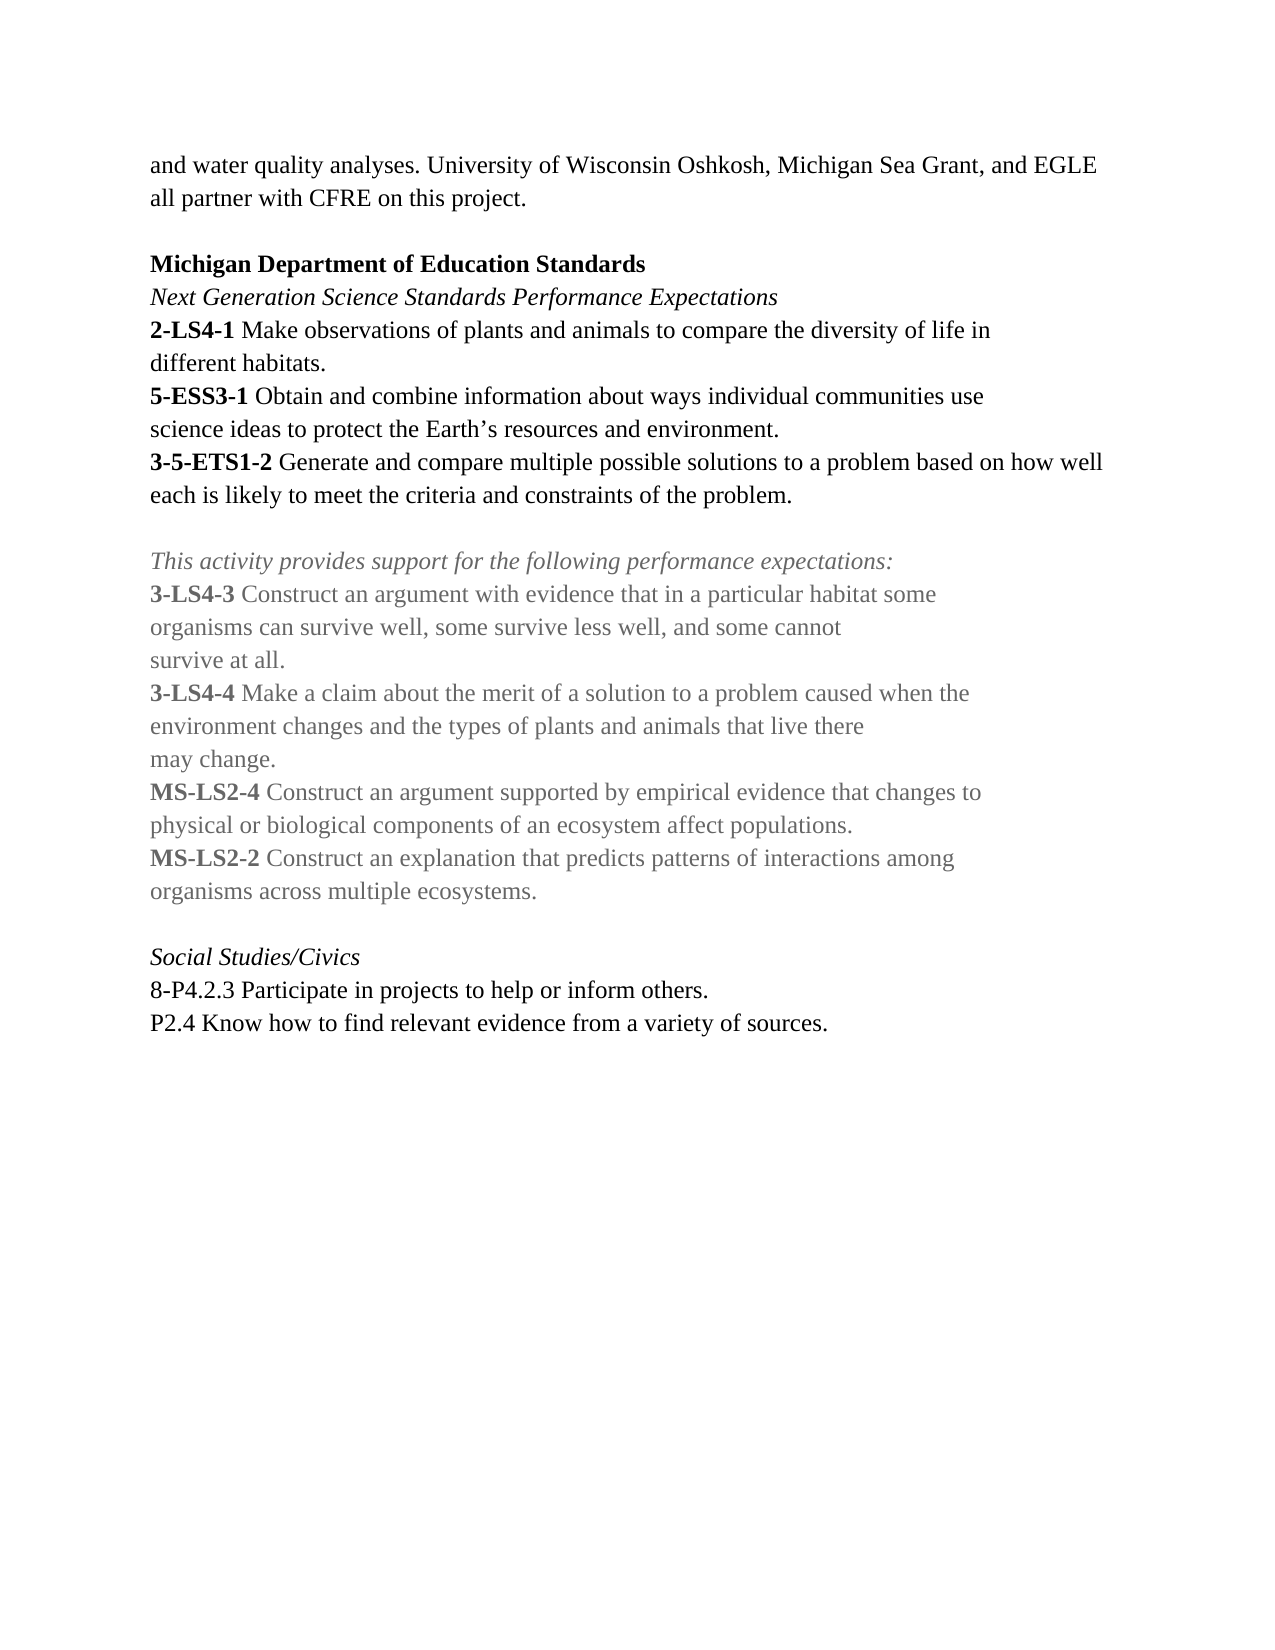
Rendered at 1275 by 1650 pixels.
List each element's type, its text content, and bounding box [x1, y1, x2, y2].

text Social Studies/Civics [150, 942, 1125, 971]
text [150, 150, 1125, 212]
text 2-LS4-1 Make observations of plants and animals to compare the diversity of life in [150, 315, 1125, 344]
text P2.4 Know how to find relevant evidence from a variety of sources. [150, 1008, 1125, 1037]
text 8-P4.2.3 Participate in projects to help or inform others. [150, 976, 1125, 1004]
text may change. [150, 744, 1125, 773]
text environment changes and the types of plants and animals that live there [150, 711, 1125, 740]
text 3-5-ETS1-2 Generate and compare multiple possible solutions to a problem based on how well each is likely to meet the criteria and constraints of the problem. [150, 447, 1125, 509]
text science ideas to protect the Earth’s resources and environment. [150, 414, 1125, 443]
text Michigan Department of Education Standards [150, 249, 1125, 278]
text survive at all. [150, 645, 1125, 674]
text organisms can survive well, some survive less well, and some cannot [150, 612, 1125, 641]
text This activity provides support for the following performance expectations: [150, 546, 1125, 575]
text Next Generation Science Standards Performance Expectations [150, 282, 1125, 311]
text 3-LS4-3 Construct an argument with evidence that in a particular habitat some [150, 579, 1125, 608]
text 3-LS4-4 Make a claim about the merit of a solution to a problem caused when the [150, 678, 1125, 707]
text different habitats. [150, 348, 1125, 377]
text organisms across multiple ecosystems. [150, 876, 1125, 905]
text MS-LS2-4 Construct an argument supported by empirical evidence that changes to [150, 777, 1125, 806]
text MS-LS2-2 Construct an explanation that predicts patterns of interactions among [150, 843, 1125, 872]
text physical or biological components of an ecosystem affect populations. [150, 810, 1125, 839]
text 5-ESS3-1 Obtain and combine information about ways individual communities use [150, 381, 1125, 410]
